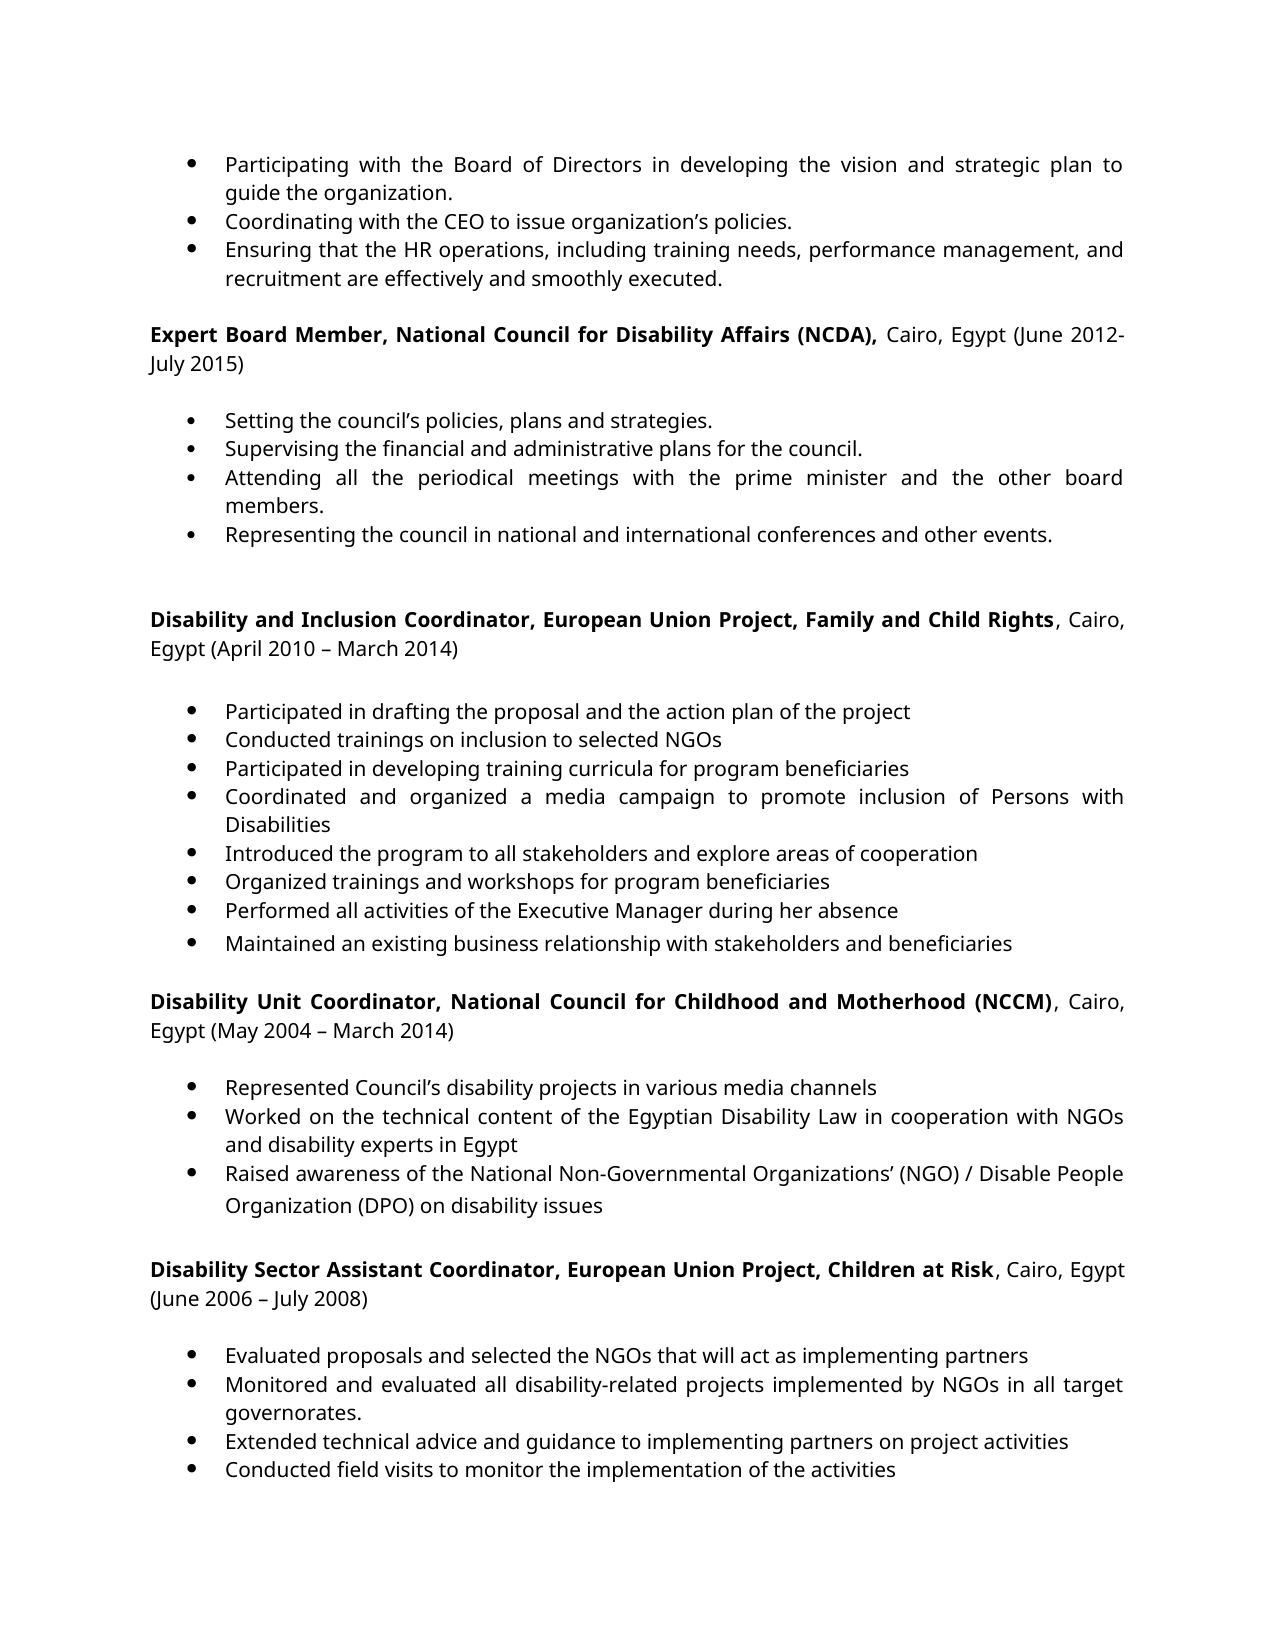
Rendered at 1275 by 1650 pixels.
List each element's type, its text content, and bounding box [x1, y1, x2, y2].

list Coordinating with the CEO to issue organization’s policies. [187, 207, 1125, 235]
text Disability Sector Assistant Coordinator, European Union Project, Children at Risk, Cairo, Egypt (June 2006 – July 2008) [150, 1255, 1125, 1313]
list Monitored and evaluated all disability-related projects implemented by NGOs in all target governorates. [187, 1370, 1125, 1427]
list Worked on the technical content of the Egyptian Disability Law in cooperation with NGOs and disability experts in Egypt [187, 1102, 1125, 1159]
text Expert Board Member, National Council for Disability Affairs (NCDA), Cairo, Egypt (June 2012- July 2015) [150, 321, 1125, 377]
list Represented Council’s disability projects in various media channels [187, 1073, 1125, 1102]
list Setting the council’s policies, plans and strategies. [187, 406, 1125, 434]
list Extended technical advice and guidance to implementing partners on project activities [187, 1427, 1125, 1455]
list Raised awareness of the National Non-Governmental Organizations’ (NGO) / Disable People Organization (DPO) on disability issues [187, 1159, 1125, 1221]
list Participated in drafting the proposal and the action plan of the project [187, 697, 1125, 725]
list Introduced the program to all stakeholders and explore areas of cooperation [187, 839, 1125, 867]
list Maintained an existing business relationship with stakeholders and beneficiaries [187, 924, 1125, 958]
list Evaluated proposals and selected the NGOs that will act as implementing partners [187, 1342, 1125, 1370]
list Conducted field visits to monitor the implementation of the activities [187, 1455, 1125, 1484]
list Representing the council in national and international conferences and other events. [187, 520, 1125, 548]
list Participated in developing training curricula for program beneficiaries [187, 754, 1125, 782]
list Supervising the financial and administrative plans for the council. [187, 434, 1125, 463]
list Conducted trainings on inclusion to selected NGOs [187, 725, 1125, 754]
list Organized trainings and workshops for program beneficiaries [187, 867, 1125, 896]
list Performed all activities of the Executive Manager during her absence [187, 896, 1125, 924]
list Attending all the periodical meetings with the prime minister and the other board members. [187, 463, 1125, 520]
text Disability Unit Coordinator, National Council for Childhood and Motherhood (NCCM), Cairo, Egypt (May 2004 – March 2014) [150, 987, 1125, 1045]
list Ensuring that the HR operations, including training needs, performance management, and recruitment are effectively and smoothly executed. [187, 235, 1125, 292]
text Disability and Inclusion Coordinator, European Union Project, Family and Child Rights, Cairo, Egypt (April 2010 – March 2014) [150, 605, 1125, 663]
list Participating with the Board of Directors in developing the vision and strategic plan to guide the organization. [187, 150, 1125, 207]
list Coordinated and organized a media campaign to promote inclusion of Persons with Disabilities [187, 782, 1125, 839]
